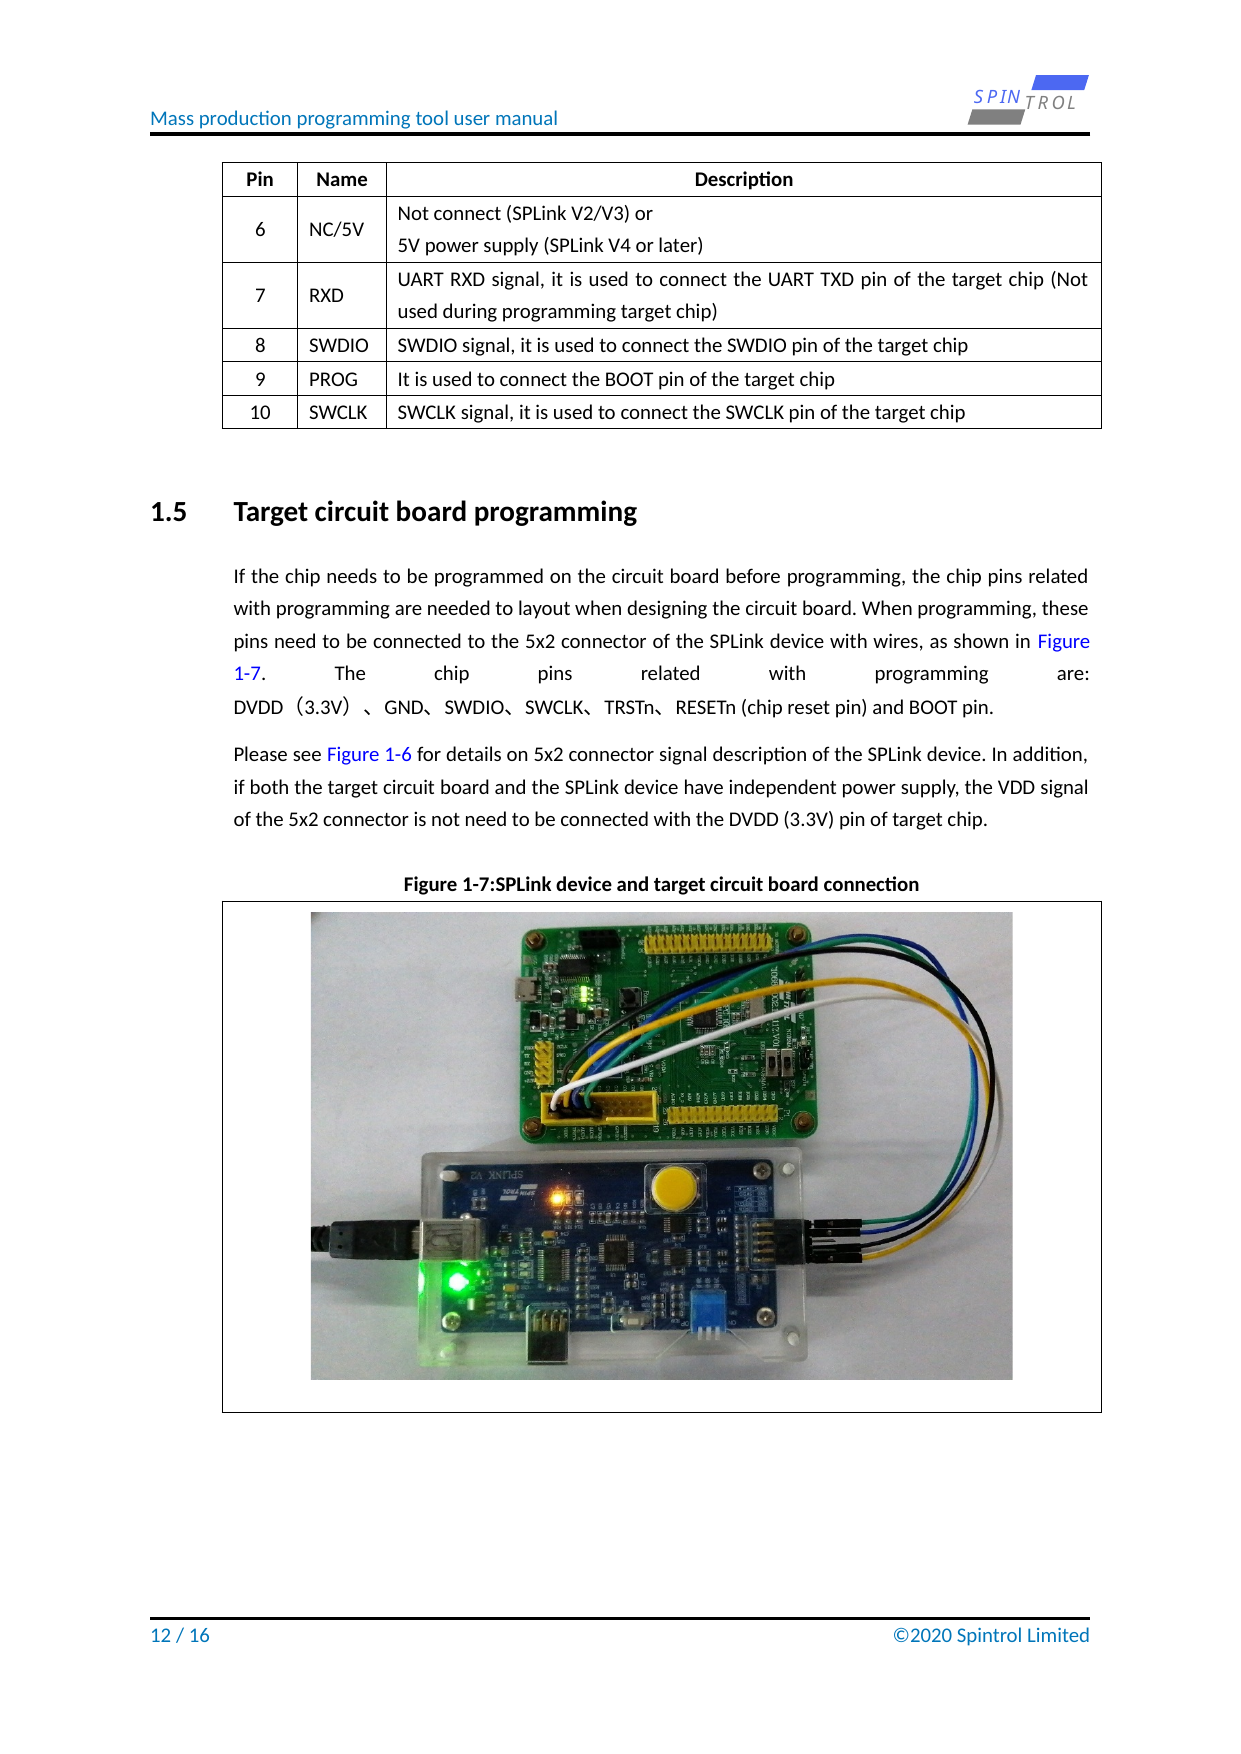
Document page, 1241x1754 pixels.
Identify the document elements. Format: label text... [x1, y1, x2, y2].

table_cell RXD [298, 263, 386, 328]
table_cell NC/5V [298, 197, 386, 262]
table_cell SWDIO [298, 329, 386, 361]
text If the chip needs to be programmed on the circuit board before programming, the chip pins related with programming are needed to layout when designing the circuit board. When programming, these pins need to be connected to the 5x2 connector of the SPLink device with wires, as shown in Figure 1-7. The chip pins related with programming are: DVDD（3.3V）、GND、SWDIO、SWCLK、TRSTn、RESETn (chip reset pin) and BOOT pin. [233, 559, 1090, 722]
table_cell 8 [223, 329, 297, 361]
table_header Name [298, 163, 386, 196]
table_cell PROG [298, 362, 386, 395]
table_header [223, 902, 1101, 1412]
table_cell 10 [223, 396, 297, 428]
table_cell It is used to connect the BOOT pin of the target chip [387, 362, 1101, 395]
subtitle Target circuit board programming [150, 478, 1090, 543]
text Please see Figure 1-6 for details on 5x2 connector signal description of the SPLink device. In addition, if both the target circuit board and the SPLink device have independent power supply, the VDD signal of the 5x2 connector is not need to be connected with the DVDD (3.3V) pin of target chip. [233, 738, 1090, 836]
table_cell 9 [223, 362, 297, 395]
table_header Pin [223, 163, 297, 196]
table_cell 7 [223, 263, 297, 328]
table_cell SWCLK signal, it is used to connect the SWCLK pin of the target chip [387, 396, 1101, 428]
table_cell UART RXD signal, it is used to connect the UART TXD pin of the target chip (Not used during programming target chip) [387, 263, 1101, 328]
table_cell Not connect (SPLink V2/V3) or 5V power supply (SPLink V4 or later) [387, 197, 1101, 262]
table_cell SWCLK [298, 396, 386, 428]
table_header Description [387, 163, 1101, 196]
text Figure 1-7: SPLink device and target circuit board connection [233, 868, 1090, 901]
table_cell SWDIO signal, it is used to connect the SWDIO pin of the target chip [387, 329, 1101, 361]
table_cell 6 [223, 197, 297, 262]
picture [310, 912, 1013, 1380]
